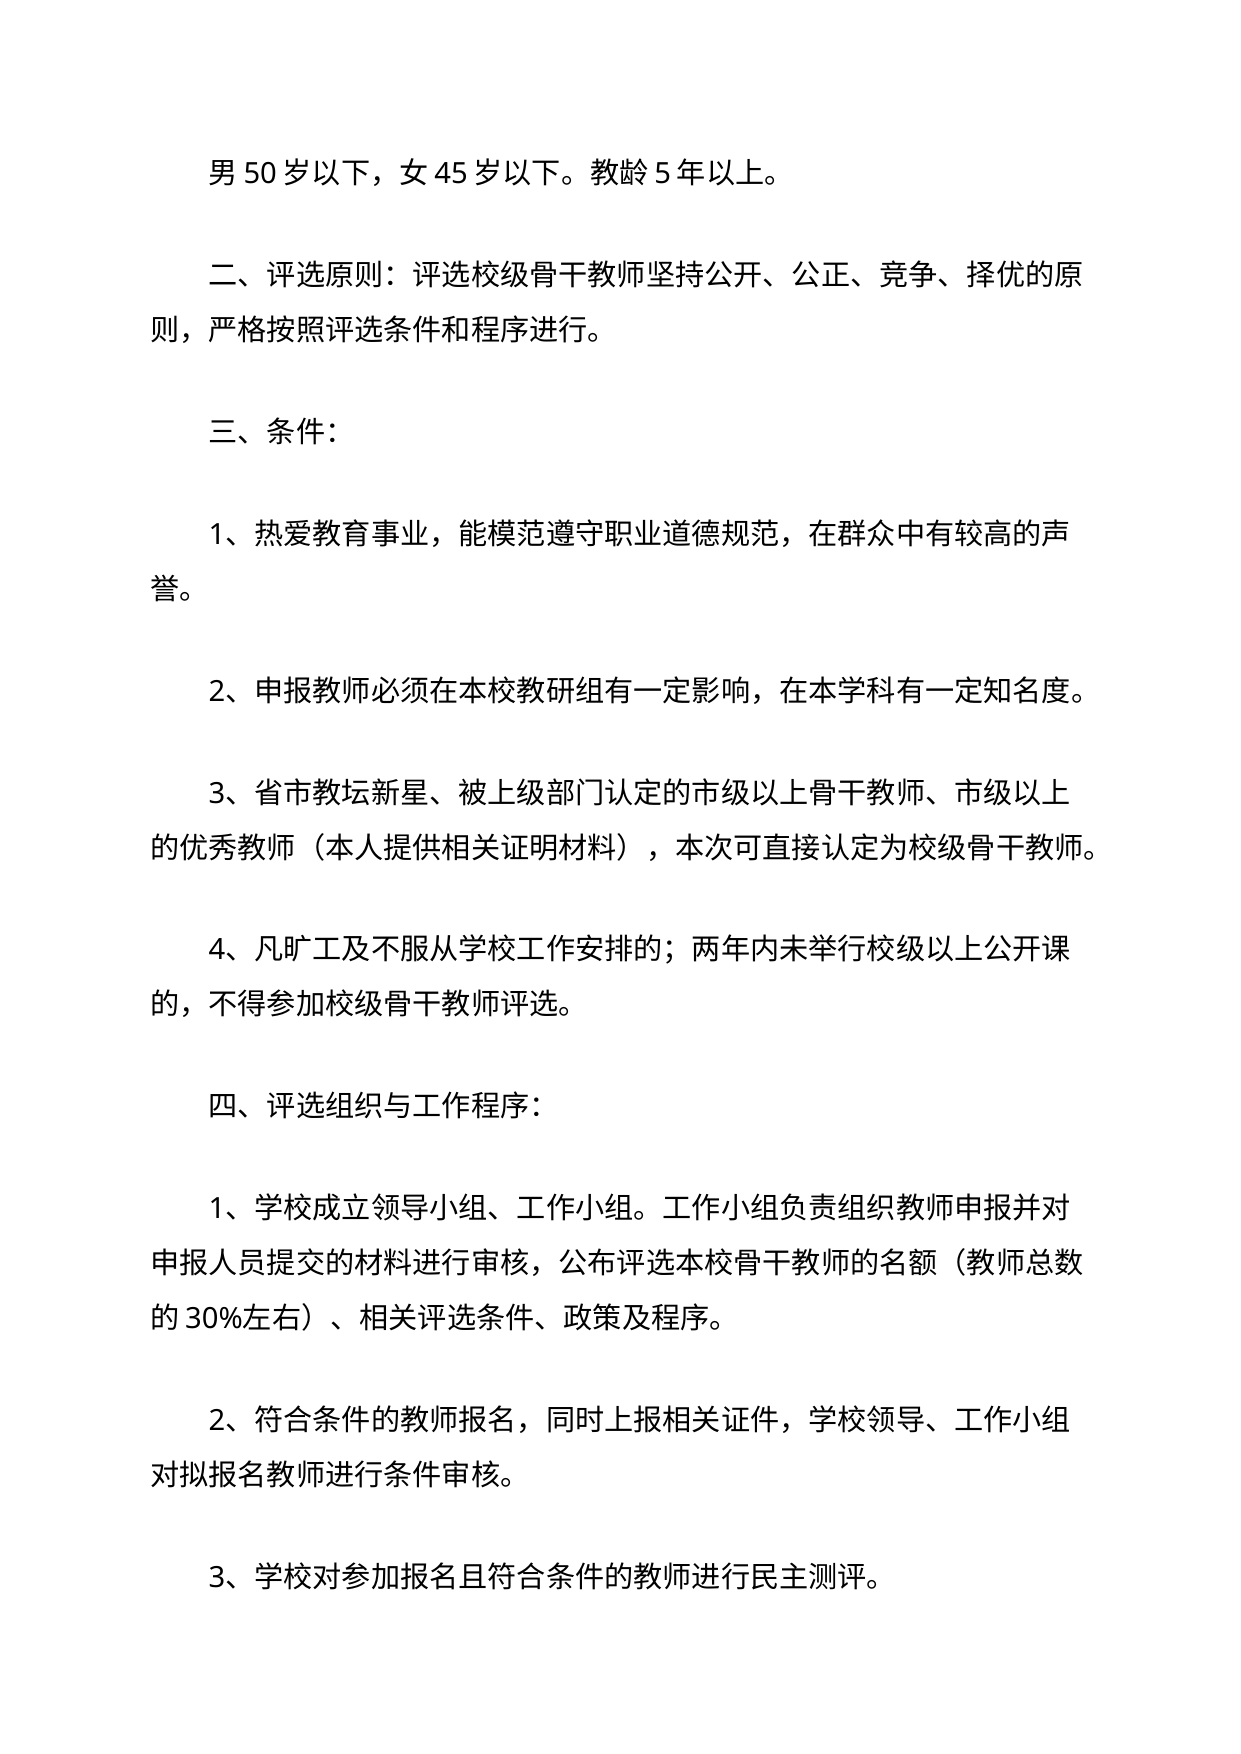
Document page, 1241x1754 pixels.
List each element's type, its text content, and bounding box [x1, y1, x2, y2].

text 男50岁以下，女45岁以下。教龄5年以上。 [150, 150, 1090, 192]
text 二、评选原则：评选校级骨干教师坚持公开、公正、竞争、择优的原则，严格按照评选条件和程序进行。 [150, 252, 1090, 349]
text 四、评选组织与工作程序： [150, 1083, 1090, 1125]
text 3、省市教坛新星、被上级部门认定的市级以上骨干教师、市级以上的优秀教师（本人提供相关证明材料），本次可直接认定为校级骨干教师。 [150, 769, 1090, 866]
text 3、学校对参加报名且符合条件的教师进行民主测评。 [150, 1553, 1090, 1596]
text 1、学校成立领导小组、工作小组。工作小组负责组织教师申报并对申报人员提交的材料进行审核，公布评选本校骨干教师的名额（教师总数的30%左右）、相关评选条件、政策及程序。 [150, 1184, 1090, 1337]
text 2、申报教师必须在本校教研组有一定影响，在本学科有一定知名度。 [150, 667, 1090, 709]
text 2、符合条件的教师报名，同时上报相关证件，学校领导、工作小组对拟报名教师进行条件审核。 [150, 1396, 1090, 1494]
text 1、热爱教育事业，能模范遵守职业道德规范，在群众中有较高的声誉。 [150, 510, 1090, 608]
text 4、凡旷工及不服从学校工作安排的；两年内未举行校级以上公开课的，不得参加校级骨干教师评选。 [150, 926, 1090, 1023]
text 三、条件： [150, 409, 1090, 451]
